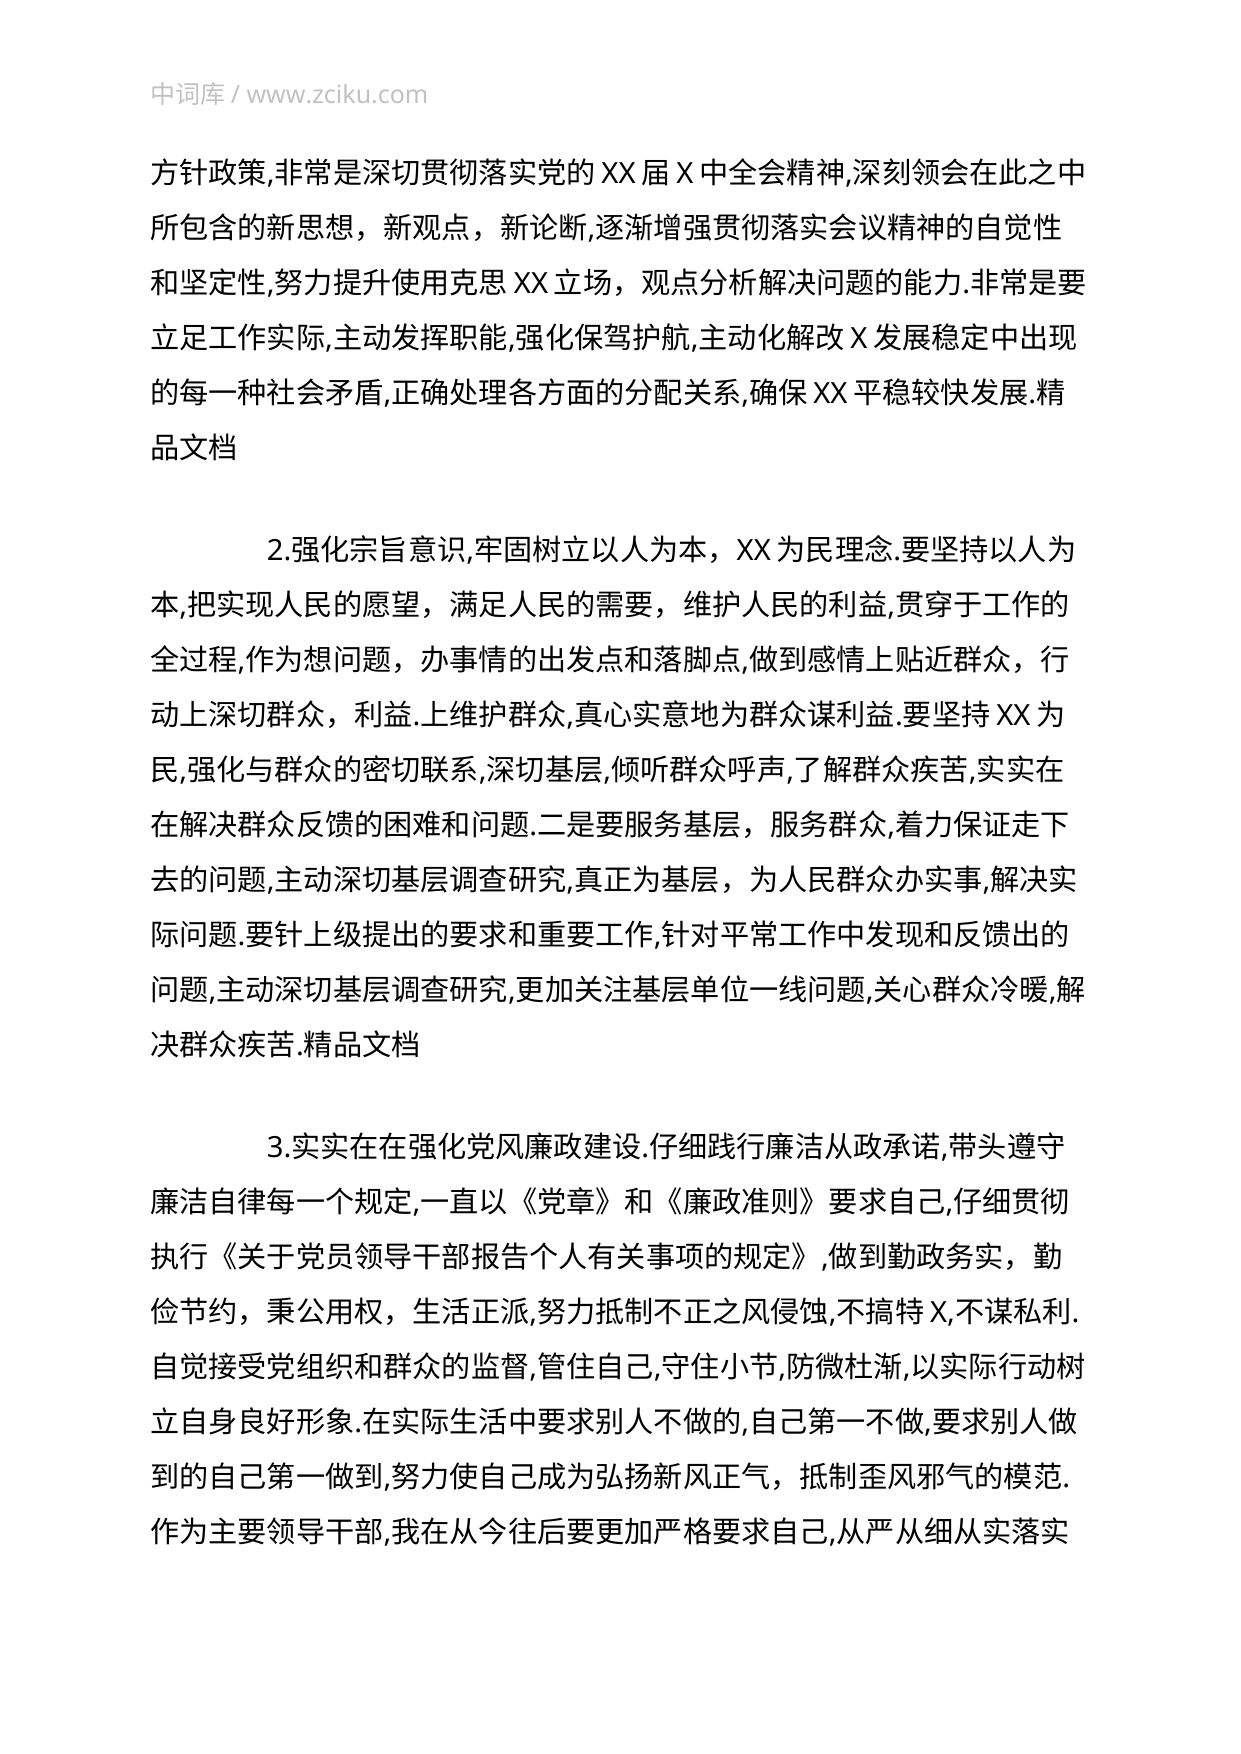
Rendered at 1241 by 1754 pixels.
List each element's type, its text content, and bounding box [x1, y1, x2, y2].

text 2.强化宗旨意识,牢固树立以人为本，XX为民理念.要坚持以人为本,把实现人民的愿望，满足人民的需要，维护人民的利益,贯穿于工作的全过程,作为想问题，办事情的出发点和落脚点,做到感情上贴近群众，行动上深切群众，利益.上维护群众,真心实意地为群众谋利益.要坚持XX为民,强化与群众的密切联系,深切基层,倾听群众呼声,了解群众疾苦,实实在在解决群众反馈的困难和问题.二是要服务基层，服务群众,着力保证走下去的问题,主动深切基层调查研究,真正为基层，为人民群众办实事,解决实际问题.要针上级提出的要求和重要工作,针对平常工作中发现和反馈出的问题,主动深切基层调查研究,更加关注基层单位一线问题,关心群众冷暖,解决群众疾苦.精品文档 [150, 527, 1090, 1064]
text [150, 1124, 1090, 1551]
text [150, 150, 1090, 467]
